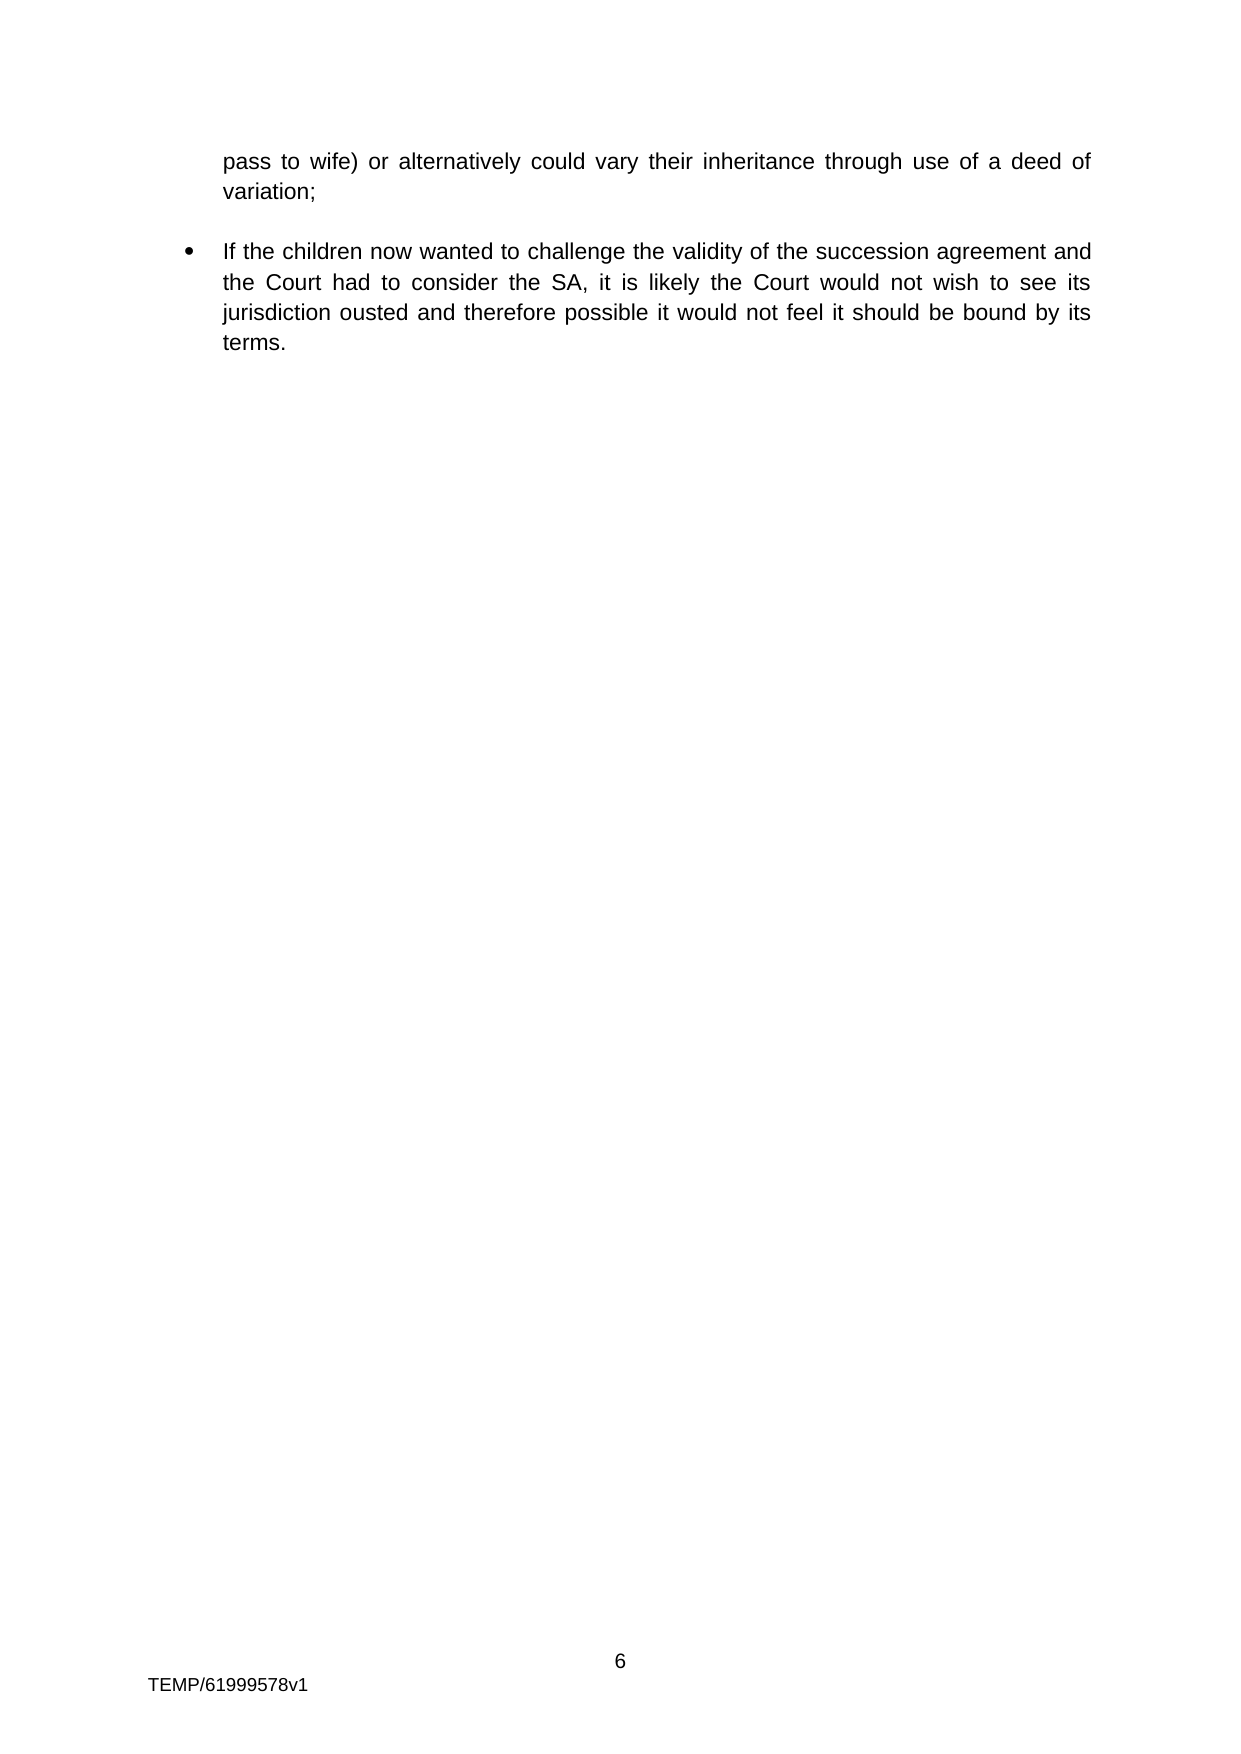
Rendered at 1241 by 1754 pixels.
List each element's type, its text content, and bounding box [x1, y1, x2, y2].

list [185, 148, 1092, 204]
list If the children now wanted to challenge the validity of the succession agreement and the Court had to consider the SA, it is likely the Court would not wish to see its jurisdiction ousted and therefore possible it would not feel it should be bound by its terms. [185, 238, 1092, 355]
